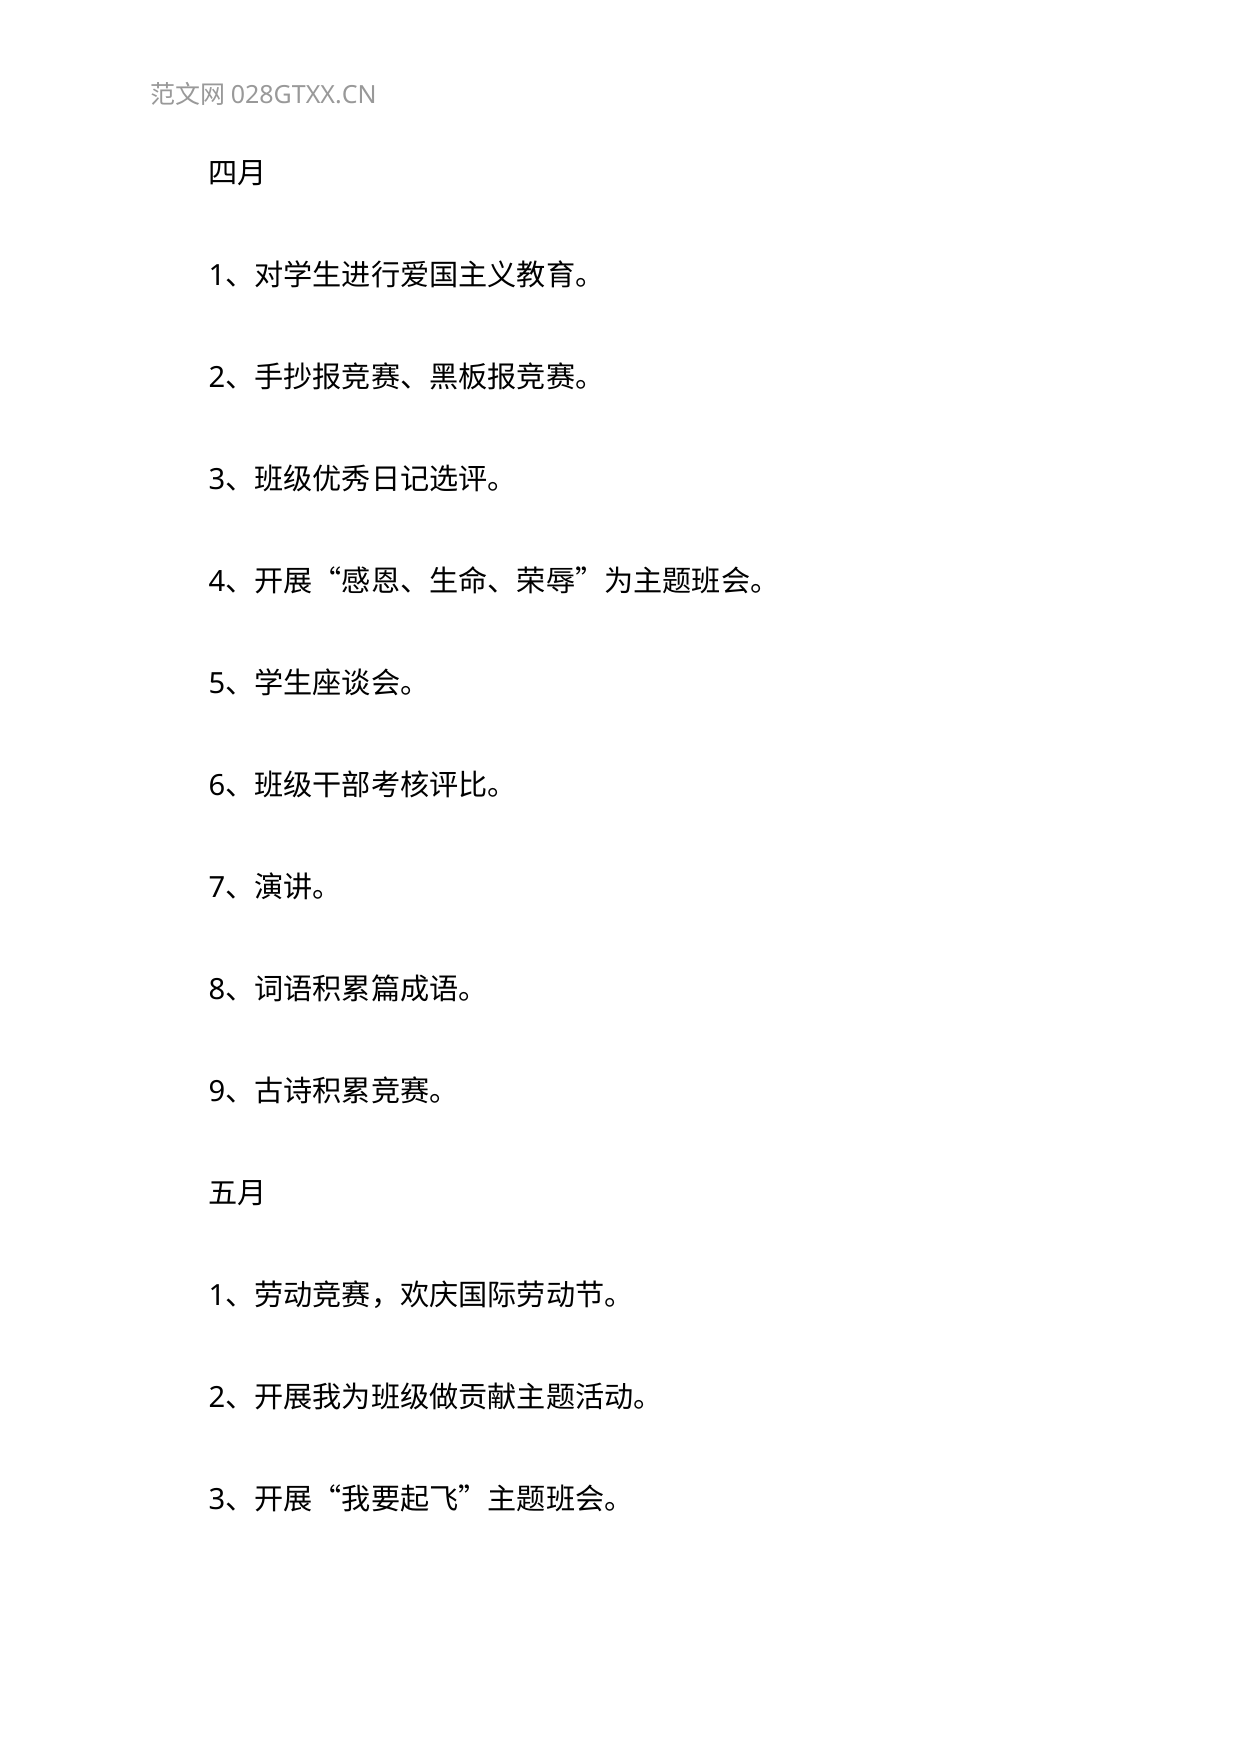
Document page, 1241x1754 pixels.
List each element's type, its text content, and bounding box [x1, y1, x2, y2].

text 五月 [150, 1169, 1090, 1212]
text 2、手抄报竞赛、黑板报竞赛。 [150, 354, 1090, 396]
text 3、开展“我要起飞”主题班会。 [150, 1475, 1090, 1518]
text 四月 [150, 150, 1090, 192]
text 3、班级优秀日记选评。 [150, 456, 1090, 498]
text 2、开展我为班级做贡献主题活动。 [150, 1373, 1090, 1416]
text 7、演讲。 [150, 864, 1090, 906]
text 6、班级干部考核评比。 [150, 762, 1090, 804]
text 4、开展“感恩、生命、荣辱”为主题班会。 [150, 558, 1090, 600]
text 9、古诗积累竞赛。 [150, 1068, 1090, 1110]
text 5、学生座谈会。 [150, 660, 1090, 702]
text 1、对学生进行爱国主义教育。 [150, 252, 1090, 294]
text 1、劳动竞赛，欢庆国际劳动节。 [150, 1271, 1090, 1314]
text 8、词语积累篇成语。 [150, 966, 1090, 1008]
